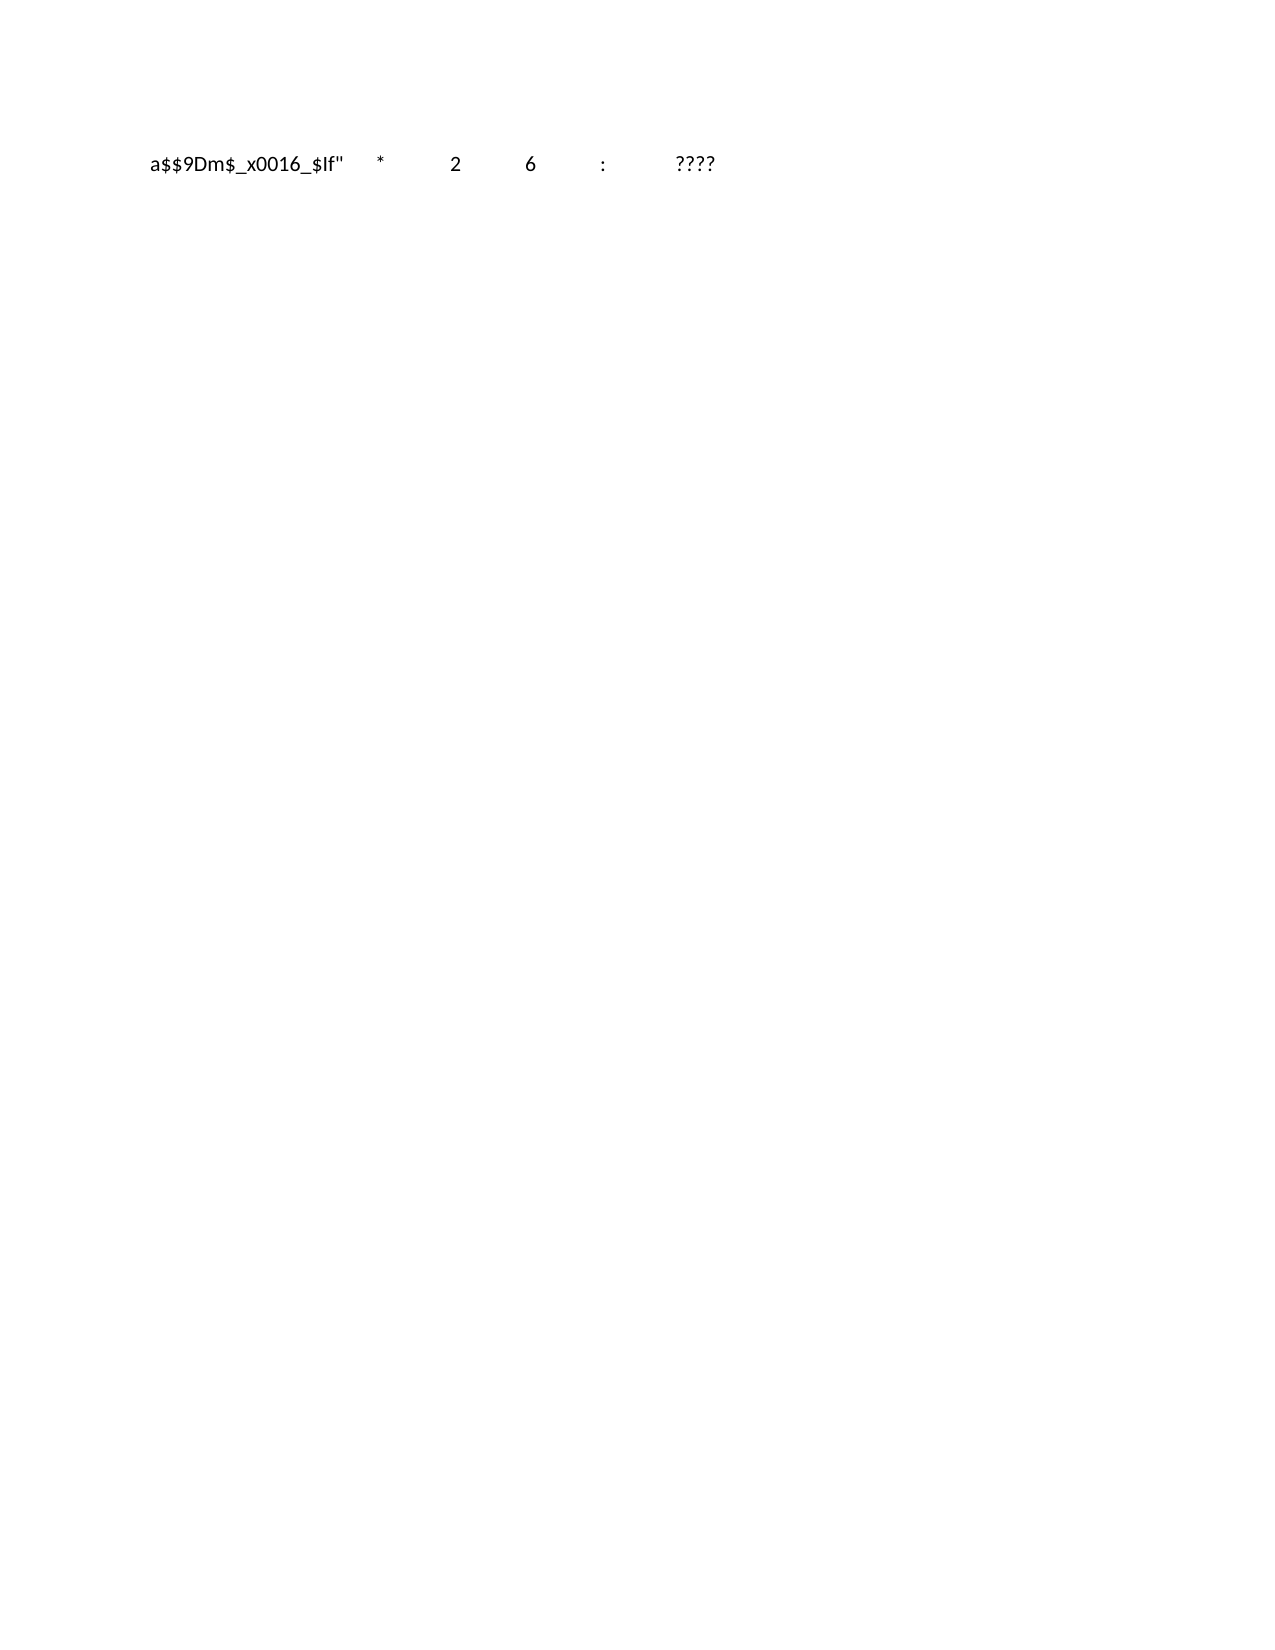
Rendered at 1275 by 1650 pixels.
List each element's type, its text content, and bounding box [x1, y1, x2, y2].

text ?€€€€枖???_x001D_??5?_x0007_5??5??5??a$$9Dm$_x0016_$Ifa$$9Dm$_x0016_$If" * 2 6 : ????a$$9Dm$_x0016_$Ifa$$9Dm$_x0016_$If [150, 150, 1125, 177]
